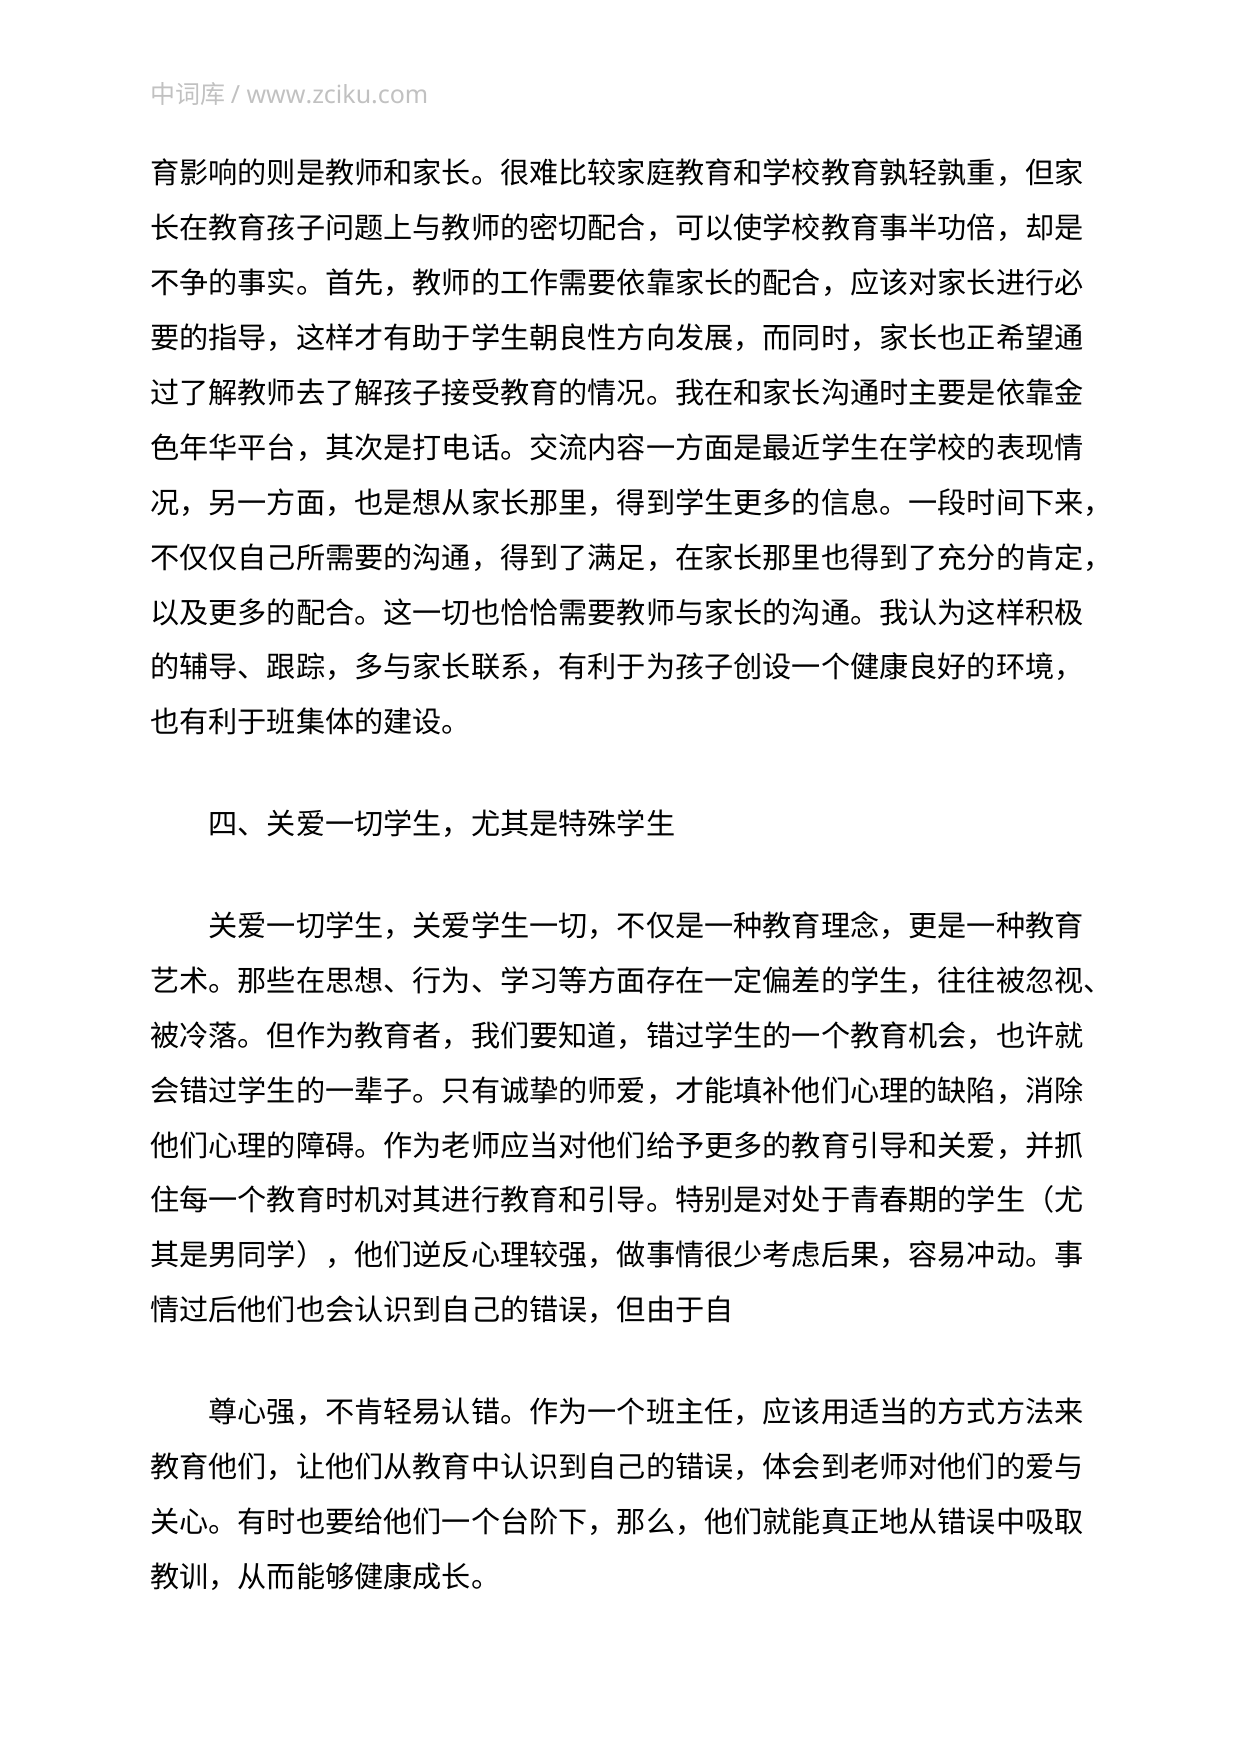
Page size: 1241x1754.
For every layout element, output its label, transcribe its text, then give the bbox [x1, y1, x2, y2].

text 关爱一切学生，关爱学生一切，不仅是一种教育理念，更是一种教育艺术。那些在思想、行为、学习等方面存在一定偏差的学生，往往被忽视、被冷落。但作为教育者，我们要知道，错过学生的一个教育机会，也许就会错过学生的一辈子。只有诚挚的师爱，才能填补他们心理的缺陷，消除他们心理的障碍。作为老师应当对他们给予更多的教育引导和关爱，并抓住每一个教育时机对其进行教育和引导。特别是对处于青春期的学生（尤其是男同学），他们逆反心理较强，做事情很少考虑后果，容易冲动。事情过后他们也会认识到自己的错误，但由于自 [150, 902, 1090, 1329]
text 四、关爱一切学生，尤其是特殊学生 [150, 801, 1090, 843]
text 尊心强，不肯轻易认错。作为一个班主任，应该用适当的方式方法来教育他们，让他们从教育中认识到自己的错误，体会到老师对他们的爱与关心。有时也要给他们一个台阶下，那么，他们就能真正地从错误中吸取教训，从而能够健康成长。 [150, 1388, 1090, 1596]
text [150, 150, 1090, 741]
